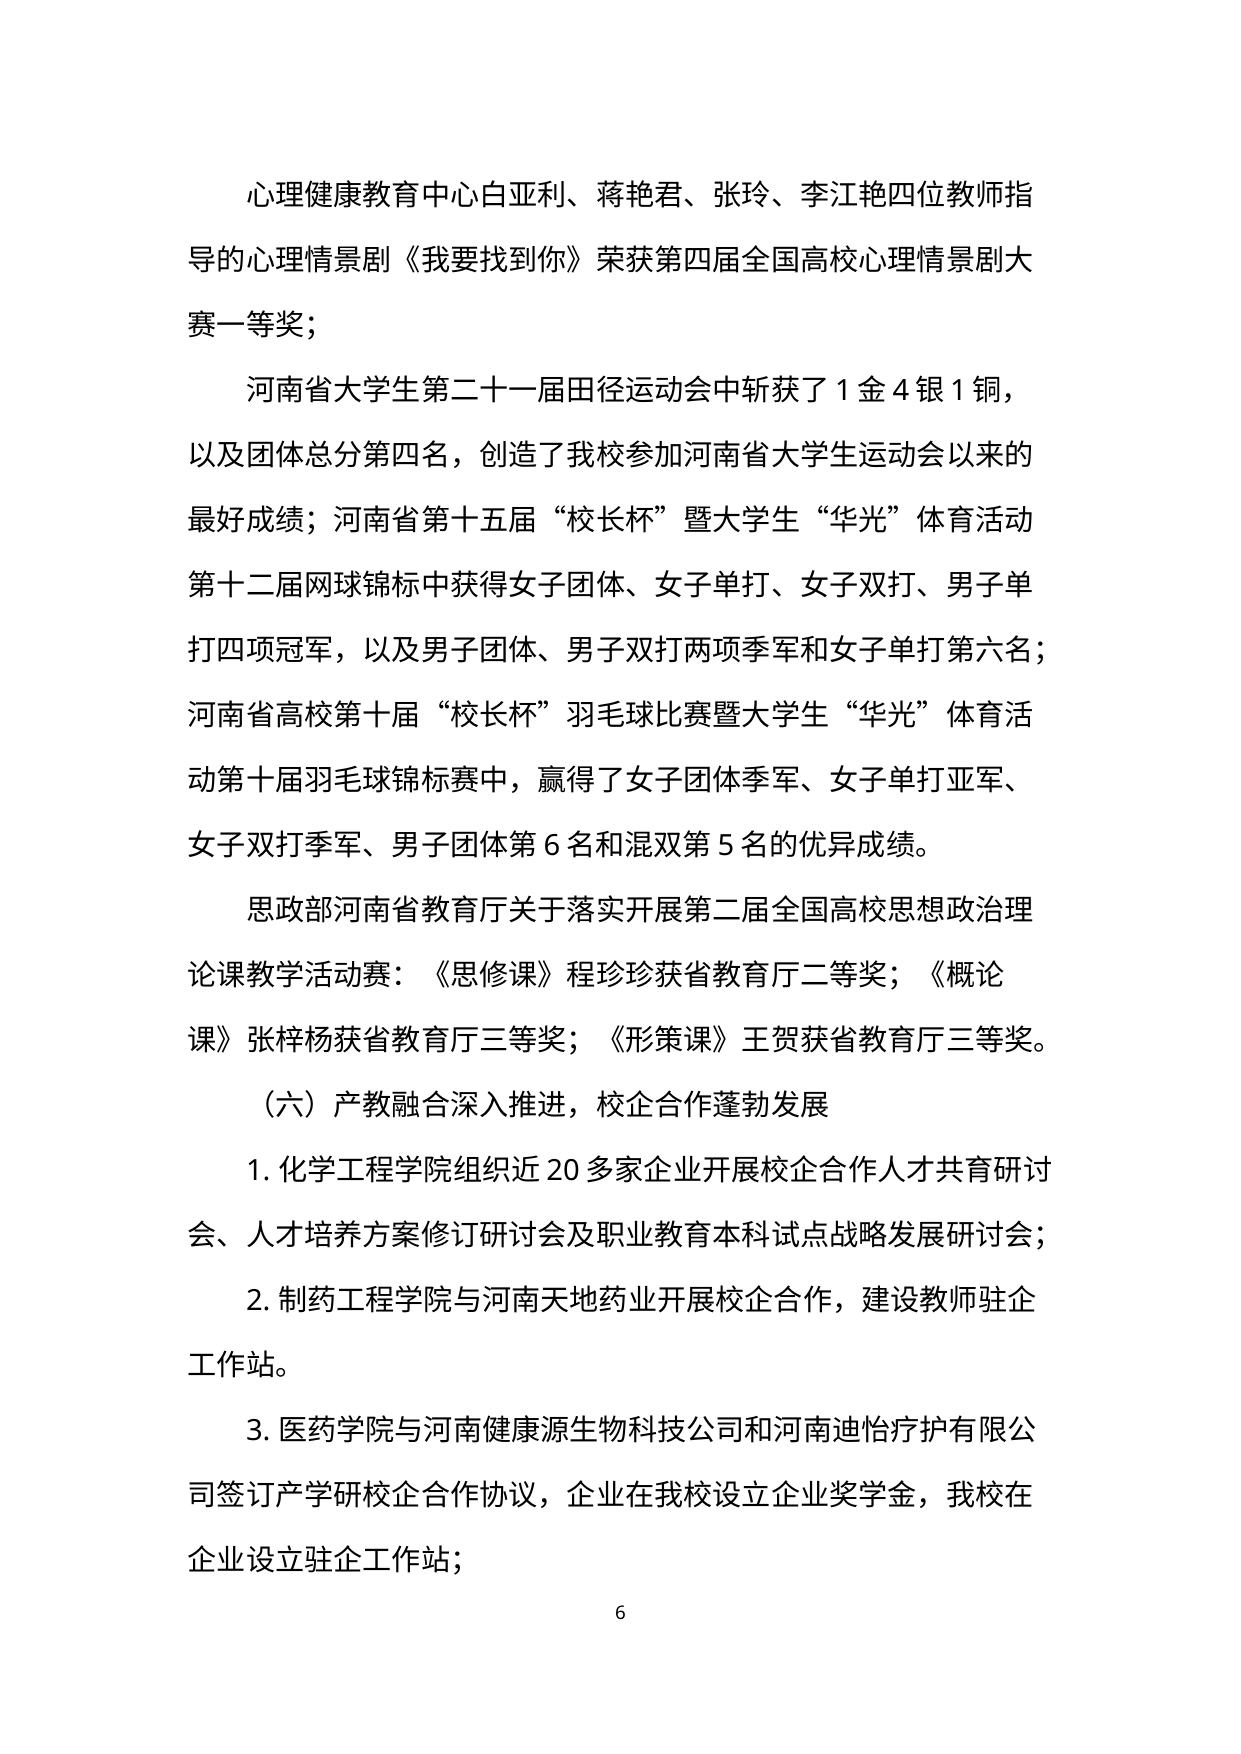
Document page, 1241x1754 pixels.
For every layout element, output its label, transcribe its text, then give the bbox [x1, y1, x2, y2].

list 制药工程学院与河南天地药业开展校企合作，建设教师驻企工作站。 [187, 1265, 1053, 1395]
list 化学工程学院组织近20多家企业开展校企合作人才共育研讨会、人才培养方案修订研讨会及职业教育本科试点战略发展研讨会； [187, 1135, 1053, 1265]
text 思政部河南省教育厅关于落实开展第二届全国高校思想政治理论课教学活动赛：《思修课》程珍珍获省教育厅二等奖；《概论课》张梓杨获省教育厅三等奖；《形策课》王贺获省教育厅三等奖。 [187, 875, 1053, 1070]
text （六）产教融合深入推进，校企合作蓬勃发展 [187, 1070, 1053, 1135]
list 医药学院与河南健康源生物科技公司和河南迪怡疗护有限公司签订产学研校企合作协议，企业在我校设立企业奖学金，我校在企业设立驻企工作站； [187, 1395, 1053, 1590]
text 河南省大学生第二十一届田径运动会中斩获了1金4银1铜，以及团体总分第四名，创造了我校参加河南省大学生运动会以来的最好成绩；河南省第十五届“校长杯”暨大学生“华光”体育活动第十二届网球锦标中获得女子团体、女子单打、女子双打、男子单打四项冠军，以及男子团体、男子双打两项季军和女子单打第六名；河南省高校第十届“校长杯”羽毛球比赛暨大学生“华光”体育活动第十届羽毛球锦标赛中，赢得了女子团体季军、女子单打亚军、女子双打季军、男子团体第6名和混双第5名的优异成绩。 [187, 355, 1053, 875]
text 心理健康教育中心白亚利、蒋艳君、张玲、李江艳四位教师指导的心理情景剧《我要找到你》荣获第四届全国高校心理情景剧大赛一等奖； [187, 160, 1053, 355]
